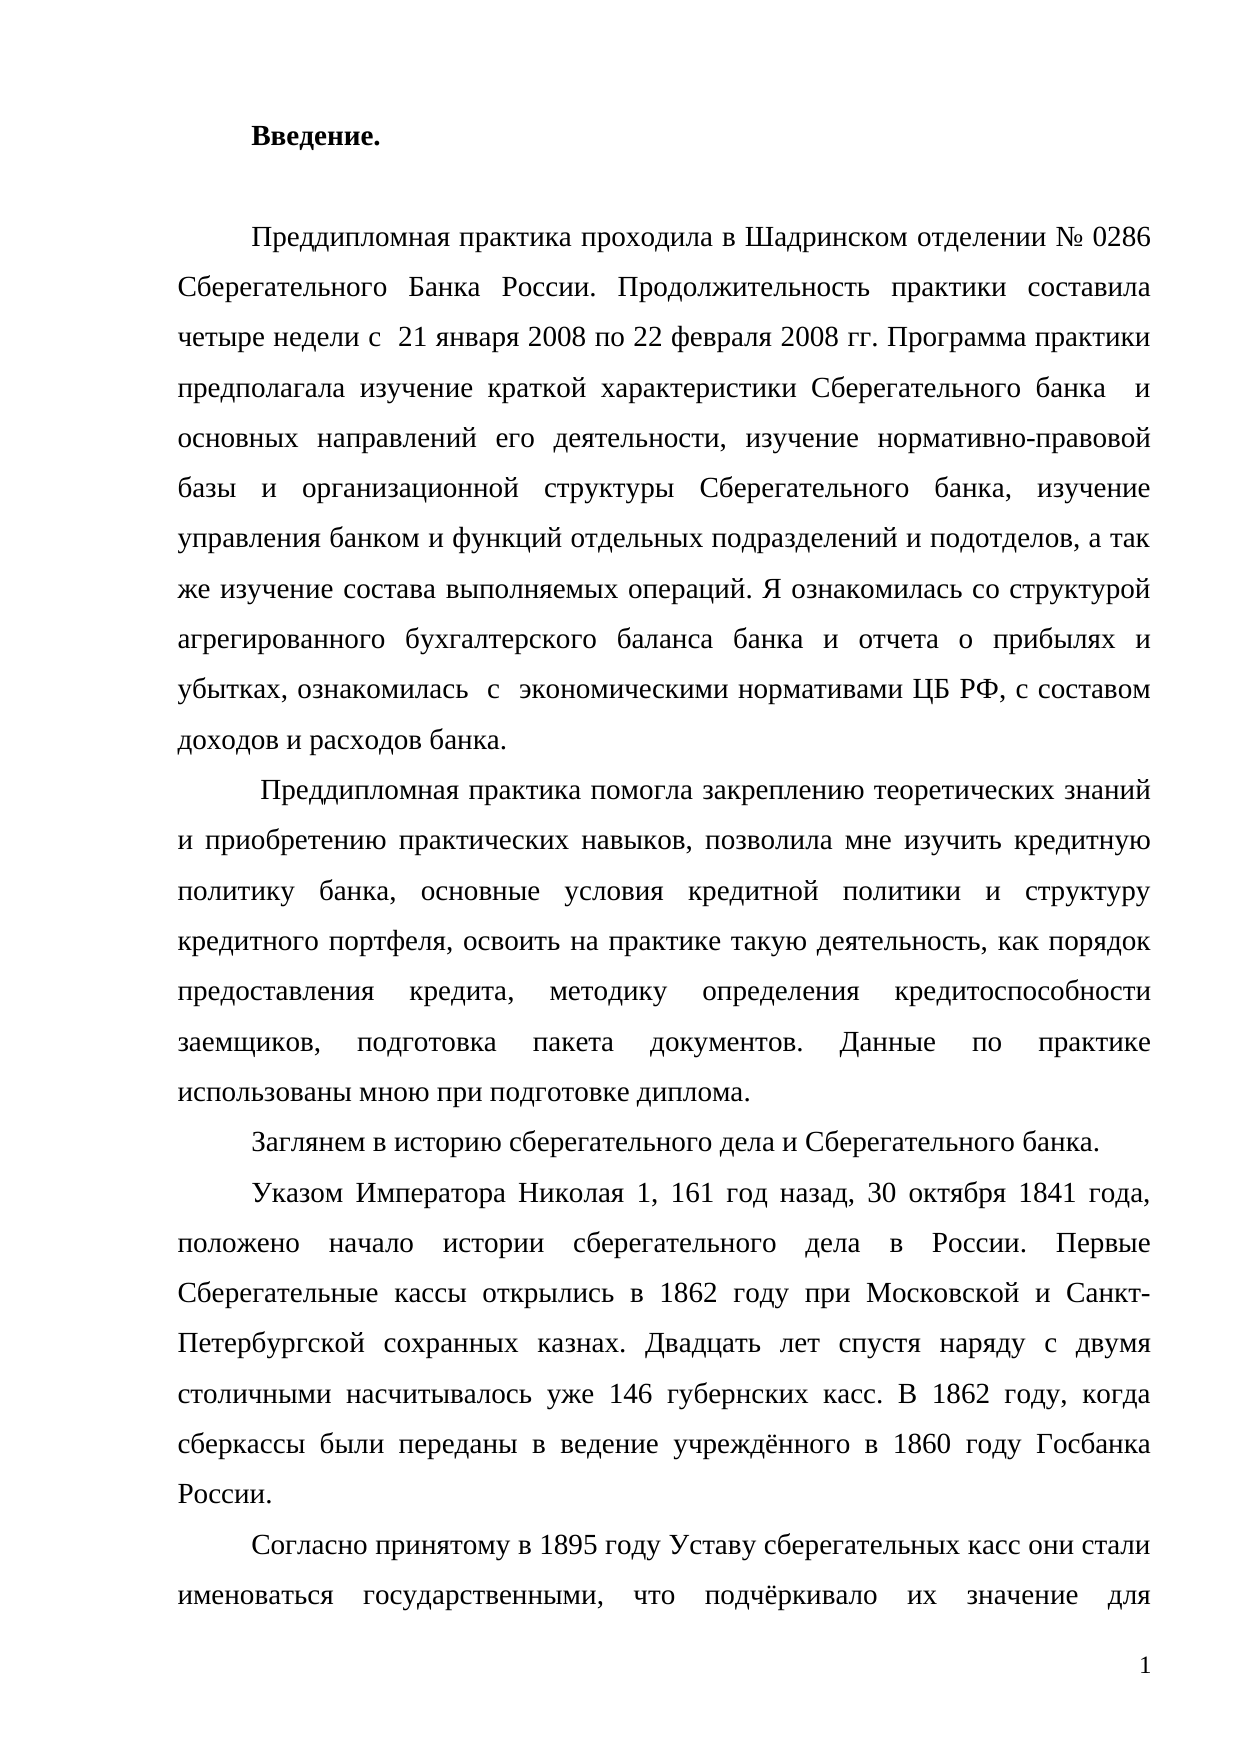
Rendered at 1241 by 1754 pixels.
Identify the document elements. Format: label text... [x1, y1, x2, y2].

text Преддипломная практика проходила в Шадринском отделении № 0286 Сберегательного Банка России. Продолжительность практики составила четыре недели с 21 января 2008 по 22 февраля 2008 гг. Программа практики предполагала изучение краткой характеристики Сберегательного банка и основных направлений его деятельности, изучение нормативно-правовой базы и организационной структуры Сберегательного банка, изучение управления банком и функций отдельных подразделений и подотделов, а так же изучение состава выполняемых операций. Я ознакомилась со структурой агрегированного бухгалтерского баланса банка и отчета о прибылях и убытках, ознакомилась с экономическими нормативами ЦБ РФ, с составом доходов и расходов банка. [177, 219, 1152, 755]
text Указом Императора Николая 1, 161 год назад, 30 октября 1841 года, положено начало истории сберегательного дела в России. Первые Сберегательные кассы открылись в 1862 году при Московской и Санкт-Петербургской сохранных казнах. Двадцать лет спустя наряду с двумя столичными насчитывалось уже 146 губернских касс. В 1862 году, когда сберкассы были переданы в ведение учреждённого в 1860 году Госбанка России. [177, 1175, 1152, 1510]
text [177, 1527, 1152, 1611]
text Заглянем в историю сберегательного дела и Сберегательного банка. [177, 1124, 1152, 1158]
text Введение. [177, 118, 1152, 152]
text Преддипломная практика помогла закреплению теоретических знаний и приобретению практических навыков, позволила мне изучить кредитную политику банка, основные условия кредитной политики и структуру кредитного портфеля, освоить на практике такую деятельность, как порядок предоставления кредита, методику определения кредитоспособности заемщиков, подготовка пакета документов. Данные по практике использованы мною при подготовке диплома. [177, 772, 1152, 1108]
